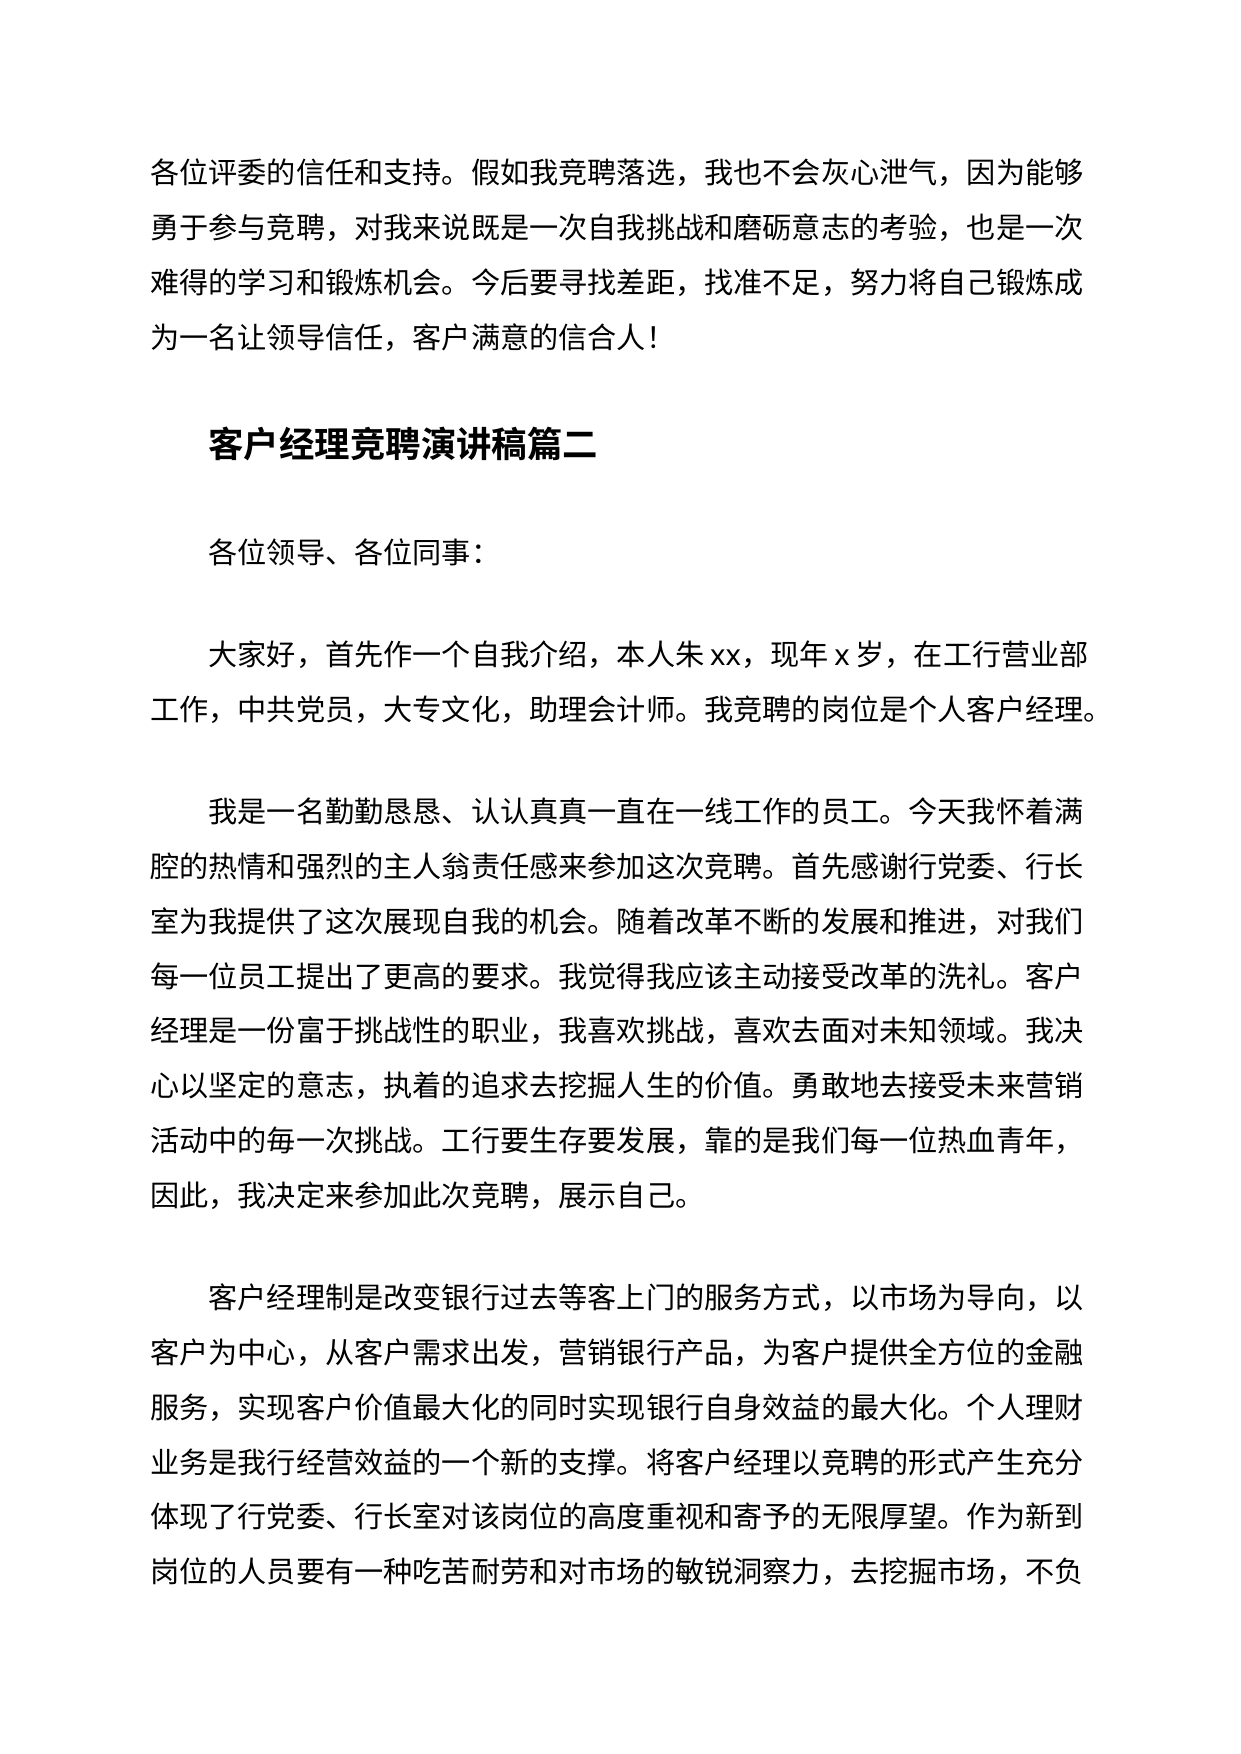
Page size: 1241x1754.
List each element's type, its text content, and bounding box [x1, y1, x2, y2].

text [150, 150, 1090, 357]
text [150, 1274, 1090, 1591]
text 客户经理竞聘演讲稿篇二 [150, 416, 1090, 468]
text 大家好，首先作一个自我介绍，本人朱xx，现年x岁，在工行营业部工作，中共党员，大专文化，助理会计师。我竞聘的岗位是个人客户经理。 [150, 632, 1090, 729]
text 各位领导、各位同事： [150, 530, 1090, 572]
text 我是一名勤勤恳恳、认认真真一直在一线工作的员工。今天我怀着满腔的热情和强烈的主人翁责任感来参加这次竞聘。首先感谢行党委、行长室为我提供了这次展现自我的机会。随着改革不断的发展和推进，对我们每一位员工提出了更高的要求。我觉得我应该主动接受改革的洗礼。客户经理是一份富于挑战性的职业，我喜欢挑战，喜欢去面对未知领域。我决心以坚定的意志，执着的追求去挖掘人生的价值。勇敢地去接受未来营销活动中的毎一次挑战。工行要生存要发展，靠的是我们每一位热血青年，因此，我决定来参加此次竞聘，展示自己。 [150, 788, 1090, 1215]
